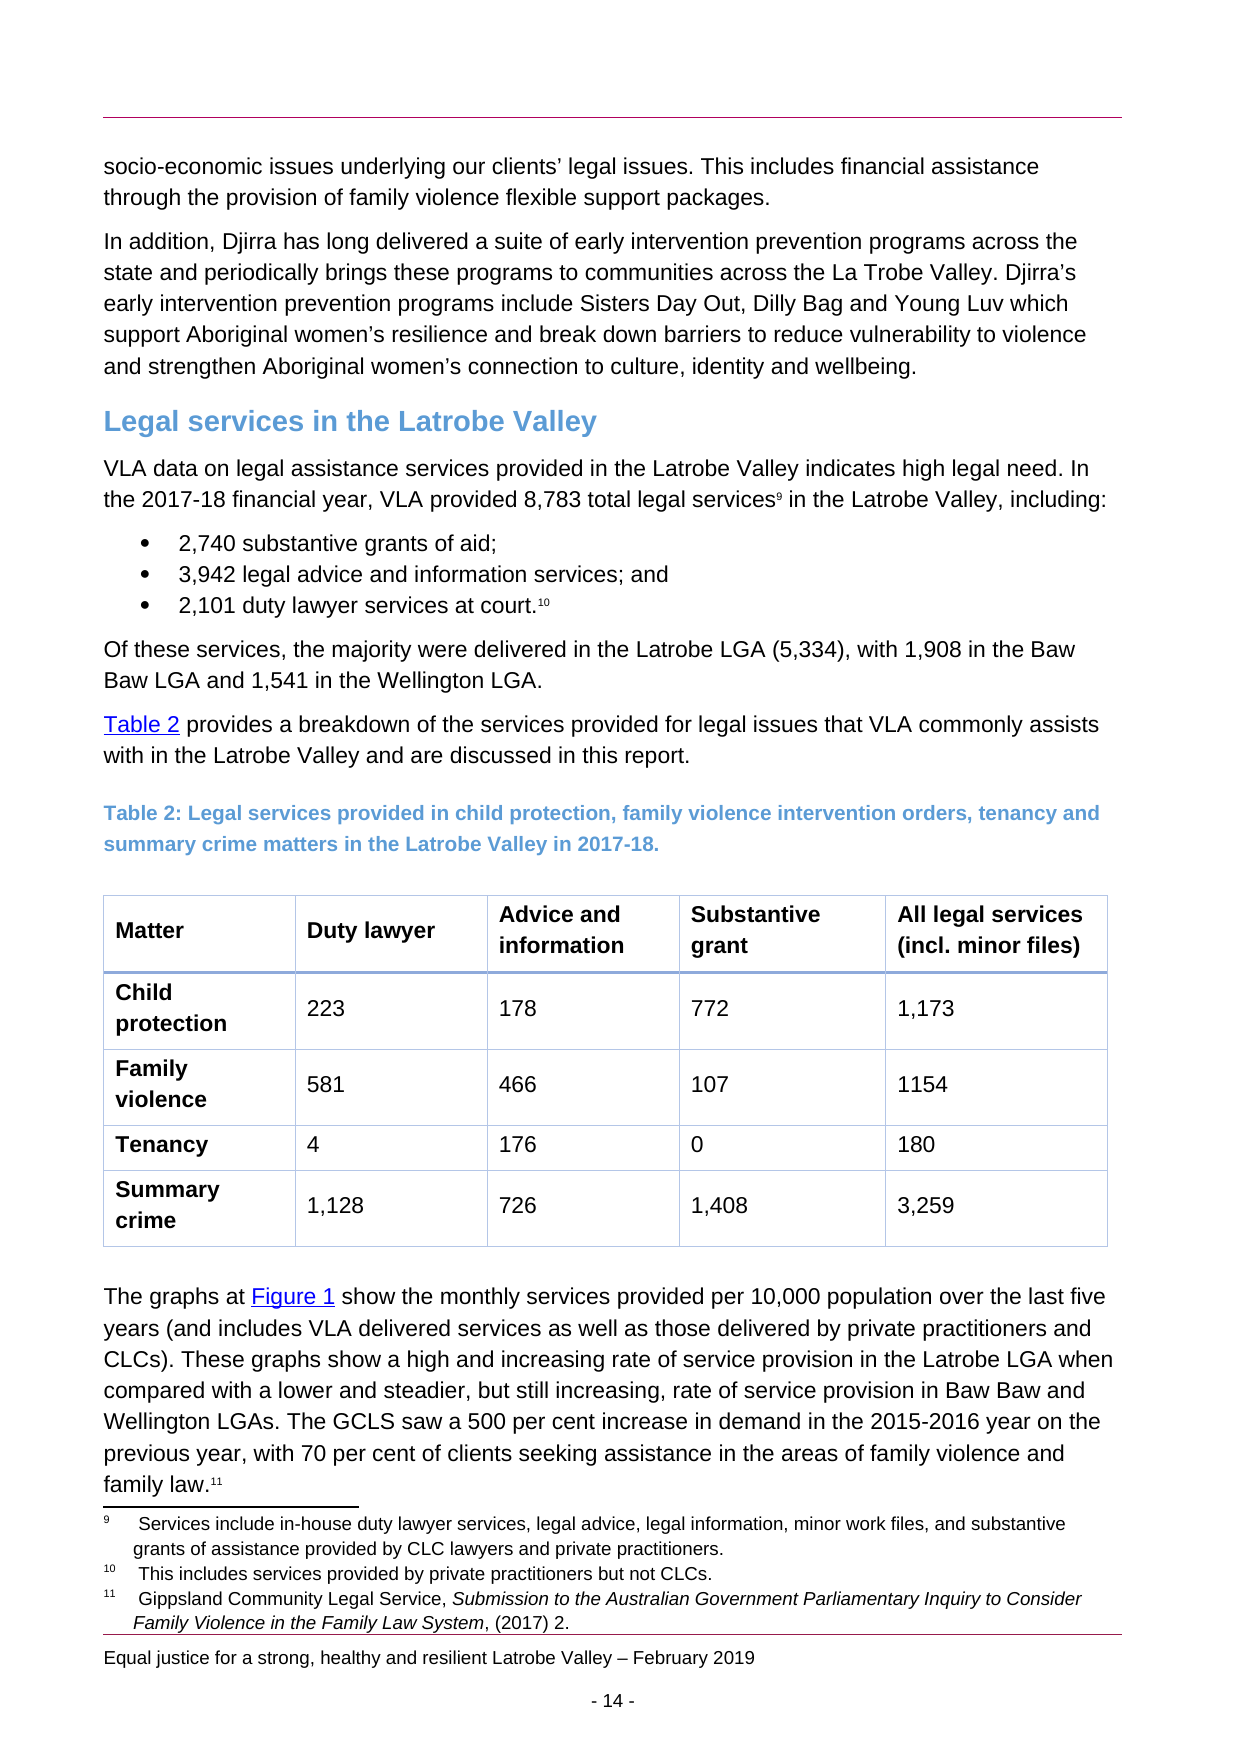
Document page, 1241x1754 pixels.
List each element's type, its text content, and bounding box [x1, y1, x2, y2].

list 3,942 legal advice and information services; and [141, 556, 1122, 587]
subtitle Table 2: Legal services provided in child protection, family violence intervention orders, tenancy and summary crime matters in the Latrobe Valley in 2017-18. [103, 794, 1122, 856]
table_cell Family violence [104, 1050, 295, 1125]
table_cell 1,173 [886, 974, 1107, 1049]
table_cell 726 [488, 1171, 679, 1246]
table_cell 107 [680, 1050, 885, 1125]
table_cell 176 [488, 1126, 679, 1170]
table_header Substantive grant [680, 896, 885, 971]
table_cell 3,259 [886, 1171, 1107, 1246]
text The graphs at Figure 1 show the monthly services provided per 10,000 population over the last five years (and includes VLA delivered services as well as those delivered by private practitioners and CLCs). These graphs show a high and increasing rate of service provision in the Latrobe LGA when compared with a lower and steadier, but still increasing, rate of service provision in Baw Baw and Wellington LGAs. The GCLS saw a 500 per cent increase in demand in the 2015-2016 year on the previous year, with 70 per cent of clients seeking assistance in the areas of family violence and family law. [103, 1278, 1122, 1497]
table_header Duty lawyer [296, 896, 487, 971]
table_cell Child protection [104, 974, 295, 1049]
text Table 2 provides a breakdown of the services provided for legal issues that VLA commonly assists with in the Latrobe Valley and are discussed in this report. [103, 706, 1122, 769]
list 2,740 substantive grants of aid; [141, 525, 1122, 556]
table_header Matter [104, 896, 295, 971]
table_cell 223 [296, 974, 487, 1049]
table_cell 466 [488, 1050, 679, 1125]
list 2,101 duty lawyer services at court. [141, 587, 1122, 619]
table_cell Summary crime [104, 1171, 295, 1246]
table_header All legal services (incl. minor files) [886, 896, 1107, 971]
table_cell 4 [296, 1126, 487, 1170]
table_cell 1,128 [296, 1171, 487, 1246]
text VLA data on legal assistance services provided in the Latrobe Valley indicates high legal need. In the 2017-18 financial year, VLA provided 8,783 total legal services in the Latrobe Valley, including: [103, 450, 1122, 512]
table_cell 1,408 [680, 1171, 885, 1246]
table_cell 581 [296, 1050, 487, 1125]
table_cell 0 [680, 1126, 885, 1170]
table_cell 180 [886, 1126, 1107, 1170]
table_cell Tenancy [104, 1126, 295, 1170]
table_cell 772 [680, 974, 885, 1049]
subtitle Legal services in the Latrobe Valley [103, 404, 1122, 437]
table_cell 178 [488, 974, 679, 1049]
table_cell 1154 [886, 1050, 1107, 1125]
text In addition, Djirra has long delivered a suite of early intervention prevention programs across the state and periodically brings these programs to communities across the La Trobe Valley. Djirra’s early intervention prevention programs include Sisters Day Out, Dilly Bag and Young Luv which support Aboriginal women’s resilience and break down barriers to reduce vulnerability to violence and strengthen Aboriginal women’s connection to culture, identity and wellbeing. [103, 223, 1122, 379]
table_header Advice and information [488, 896, 679, 971]
text Of these services, the majority were delivered in the Latrobe LGA (5,334), with 1,908 in the Baw Baw LGA and 1,541 in the Wellington LGA. [103, 631, 1122, 694]
